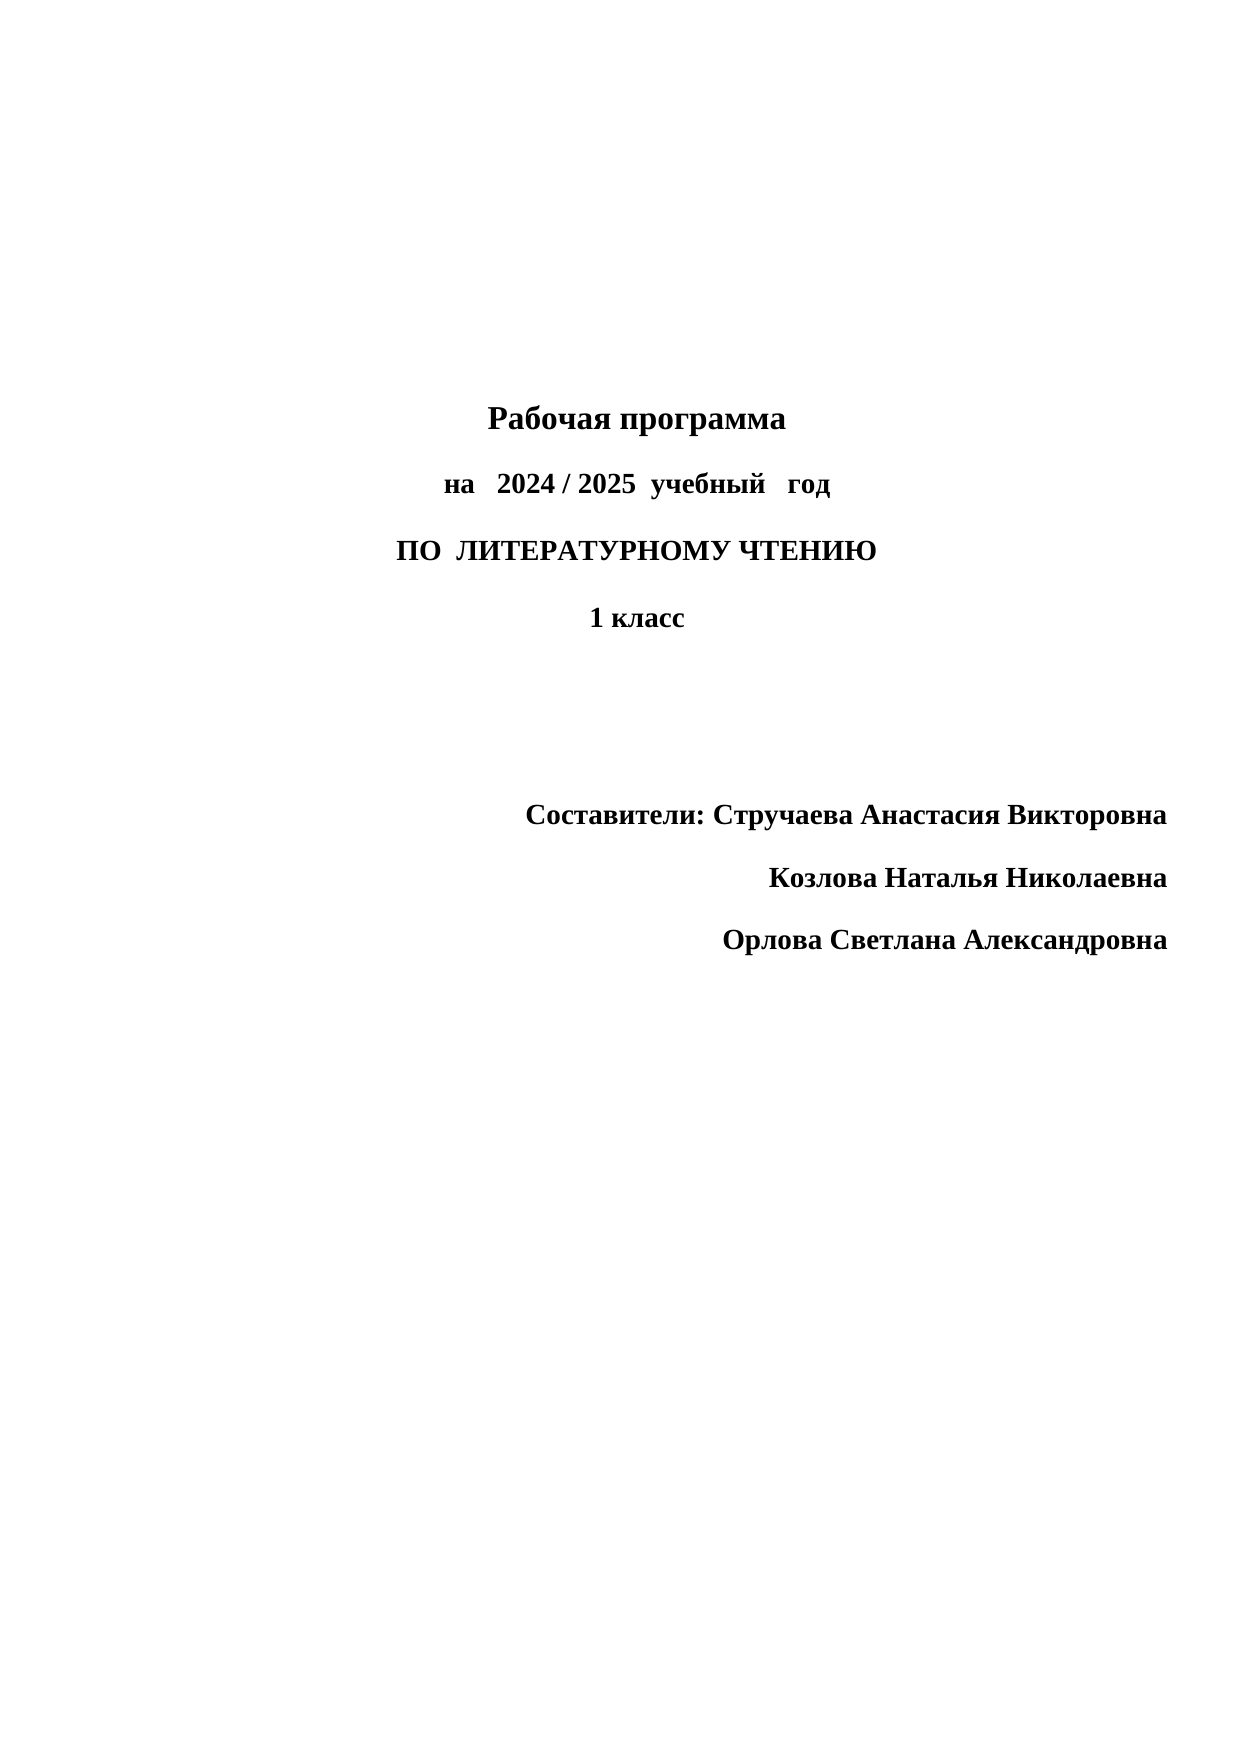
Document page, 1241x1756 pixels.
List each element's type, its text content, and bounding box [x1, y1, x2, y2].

text Козлова Наталья Николаевна [106, 860, 1167, 893]
text Рабочая программа [106, 398, 1167, 437]
text Составители: Стручаева Анастасия Викторовна [106, 797, 1167, 831]
text 1 класс [106, 600, 1167, 634]
text Орлова Светлана Александровна [106, 922, 1167, 956]
text на 2024 / 2025 учебный год [106, 466, 1167, 499]
text ПО ЛИТЕРАТУРНОМУ ЧТЕНИЮ [106, 533, 1167, 567]
